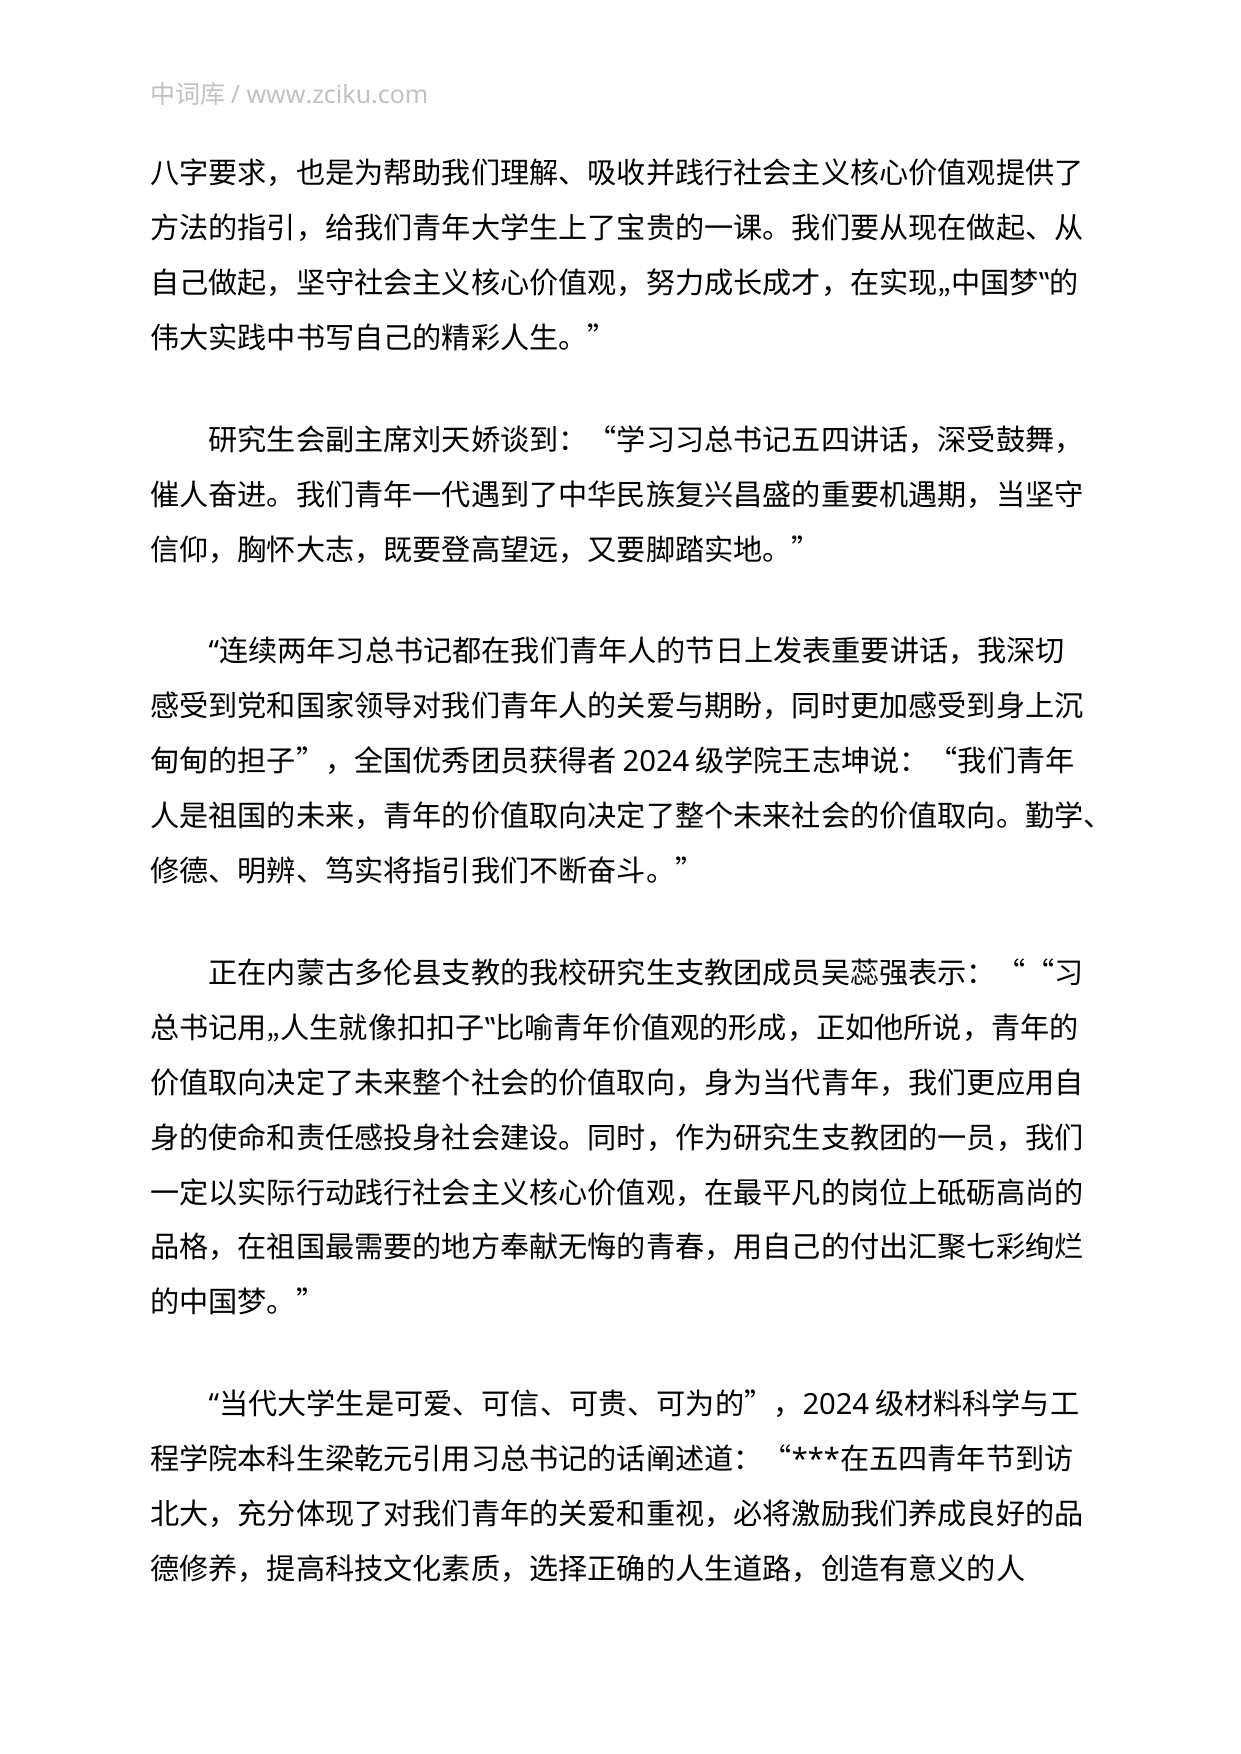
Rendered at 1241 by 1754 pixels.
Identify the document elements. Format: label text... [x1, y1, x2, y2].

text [150, 150, 1090, 357]
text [150, 1381, 1090, 1588]
text 研究生会副主席刘天娇谈到：“学习习总书记五四讲话，深受鼓舞，催人奋进。我们青年一代遇到了中华民族复兴昌盛的重要机遇期，当坚守信仰，胸怀大志，既要登高望远，又要脚踏实地。” [150, 416, 1090, 568]
text 正在内蒙古多伦县支教的我校研究生支教团成员吴蕊强表示：““习总书记用„人生就像扣扣子‟比喻青年价值观的形成，正如他所说，青年的价值取向决定了未来整个社会的价值取向，身为当代青年，我们更应用自身的使命和责任感投身社会建设。同时，作为研究生支教团的一员，我们一定以实际行动践行社会主义核心价值观，在最平凡的岗位上砥砺高尚的品格，在祖国最需要的地方奉献无悔的青春，用自己的付出汇聚七彩绚烂的中国梦。” [150, 949, 1090, 1321]
text “连续两年习总书记都在我们青年人的节日上发表重要讲话，我深切感受到党和国家领导对我们青年人的关爱与期盼，同时更加感受到身上沉甸甸的担子”，全国优秀团员获得者2024级学院王志坤说：“我们青年人是祖国的未来，青年的价值取向决定了整个未来社会的价值取向。勤学、修德、明辨、笃实将指引我们不断奋斗。” [150, 628, 1090, 890]
